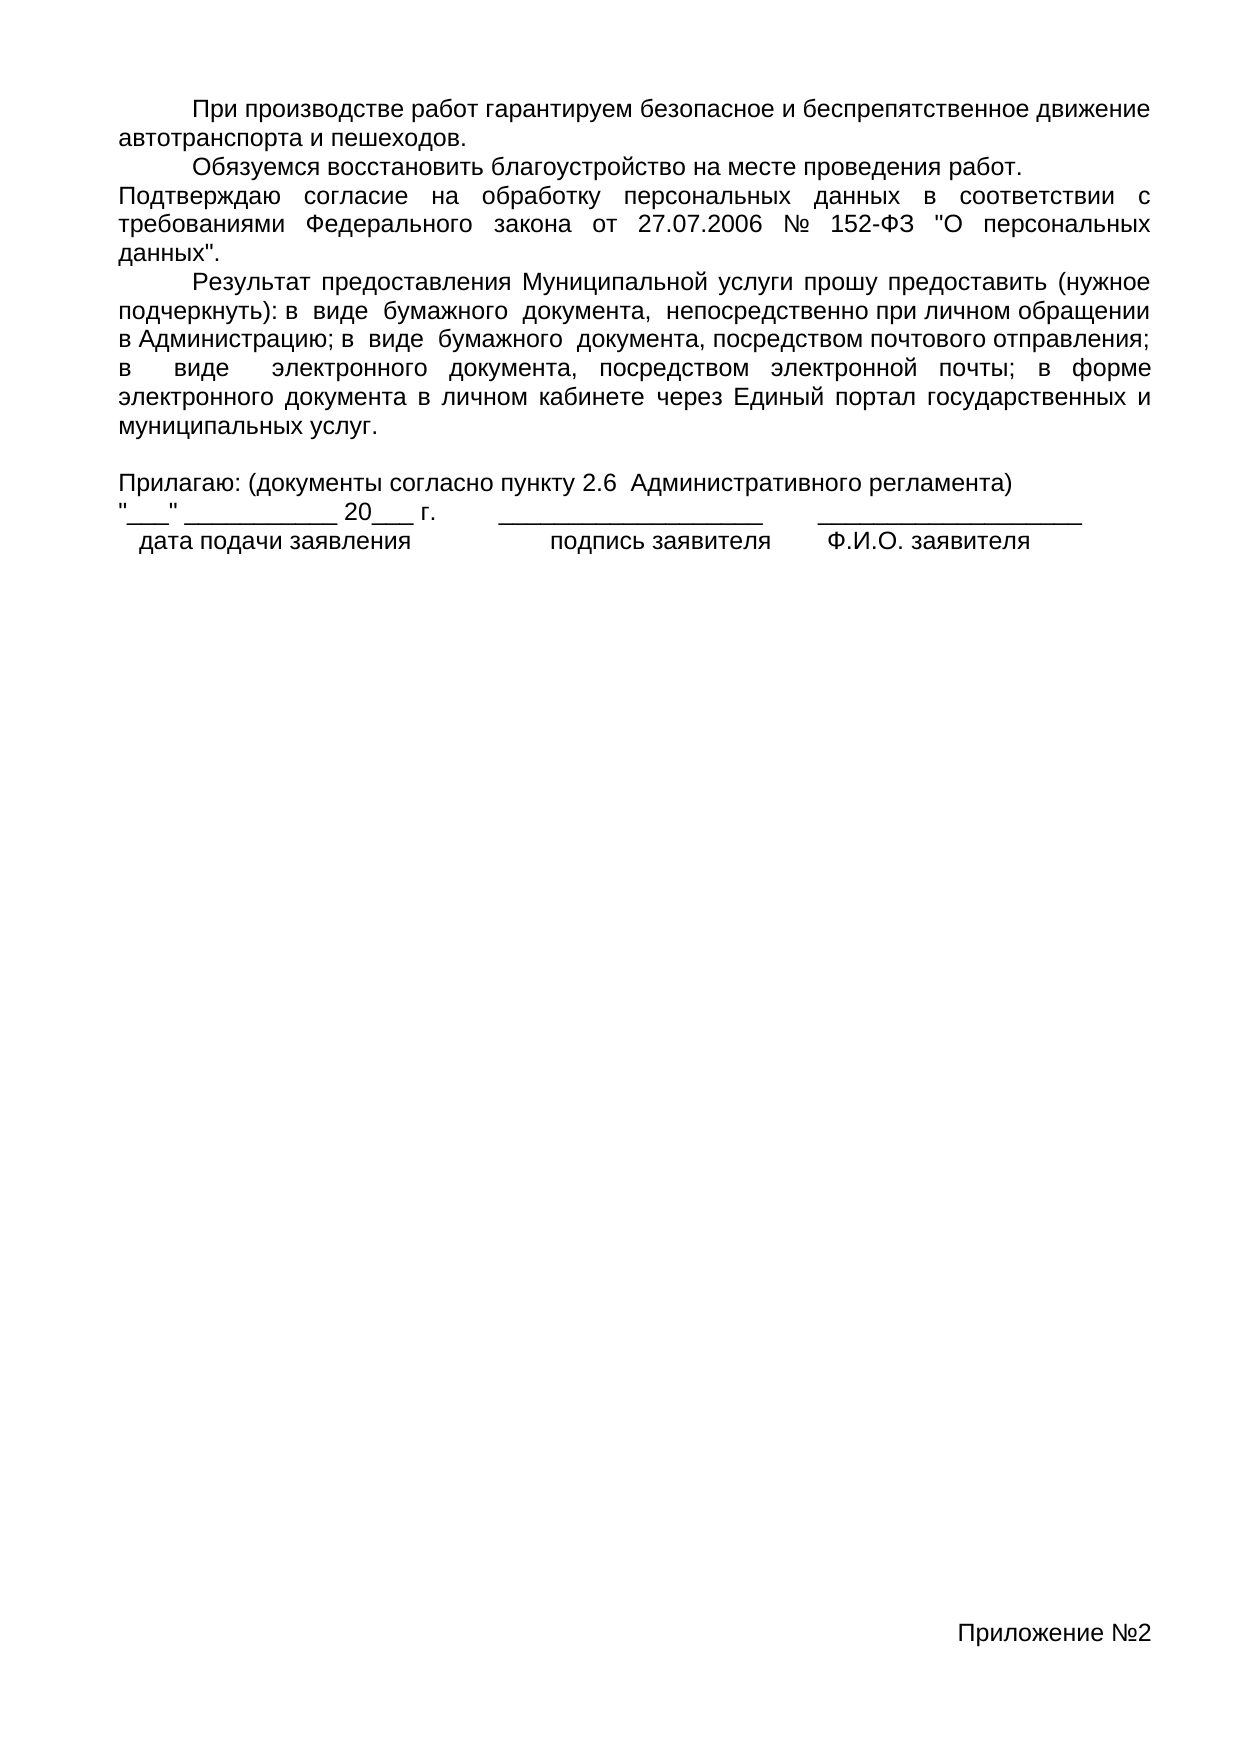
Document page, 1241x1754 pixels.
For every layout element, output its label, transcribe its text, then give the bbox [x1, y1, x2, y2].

text Подтверждаю согласие на обработку персональных данных в соответствии с требованиями Федерального закона от 27.07.2006 № 152-ФЗ "О персональных данных". [118, 181, 1152, 267]
text Прилагаю: (документы согласно пункту 2.6 Административного регламента) [118, 468, 1152, 497]
text Обязуемся восстановить благоустройство на месте проведения работ. [118, 152, 1152, 181]
text "___" ___________ 20___ г. ___________________ ___________________ [118, 497, 1152, 526]
text Приложение №2 [118, 1618, 1152, 1647]
text При производстве работ гарантируем безопасное и беспрепятственное движение автотранспорта и пешеходов. [118, 94, 1152, 152]
text дата подачи заявления подпись заявителя Ф.И.О. заявителя [118, 526, 1152, 554]
text Результат предоставления Муниципальной услуги прошу предоставить (нужное подчеркнуть): в виде бумажного документа, непосредственно при личном обращении в Администрацию; в виде бумажного документа, посредством почтового отправления; в виде электронного документа, посредством электронной почты; в форме электронного документа в личном кабинете через Единый портал государственных и муниципальных услуг. [118, 267, 1152, 439]
